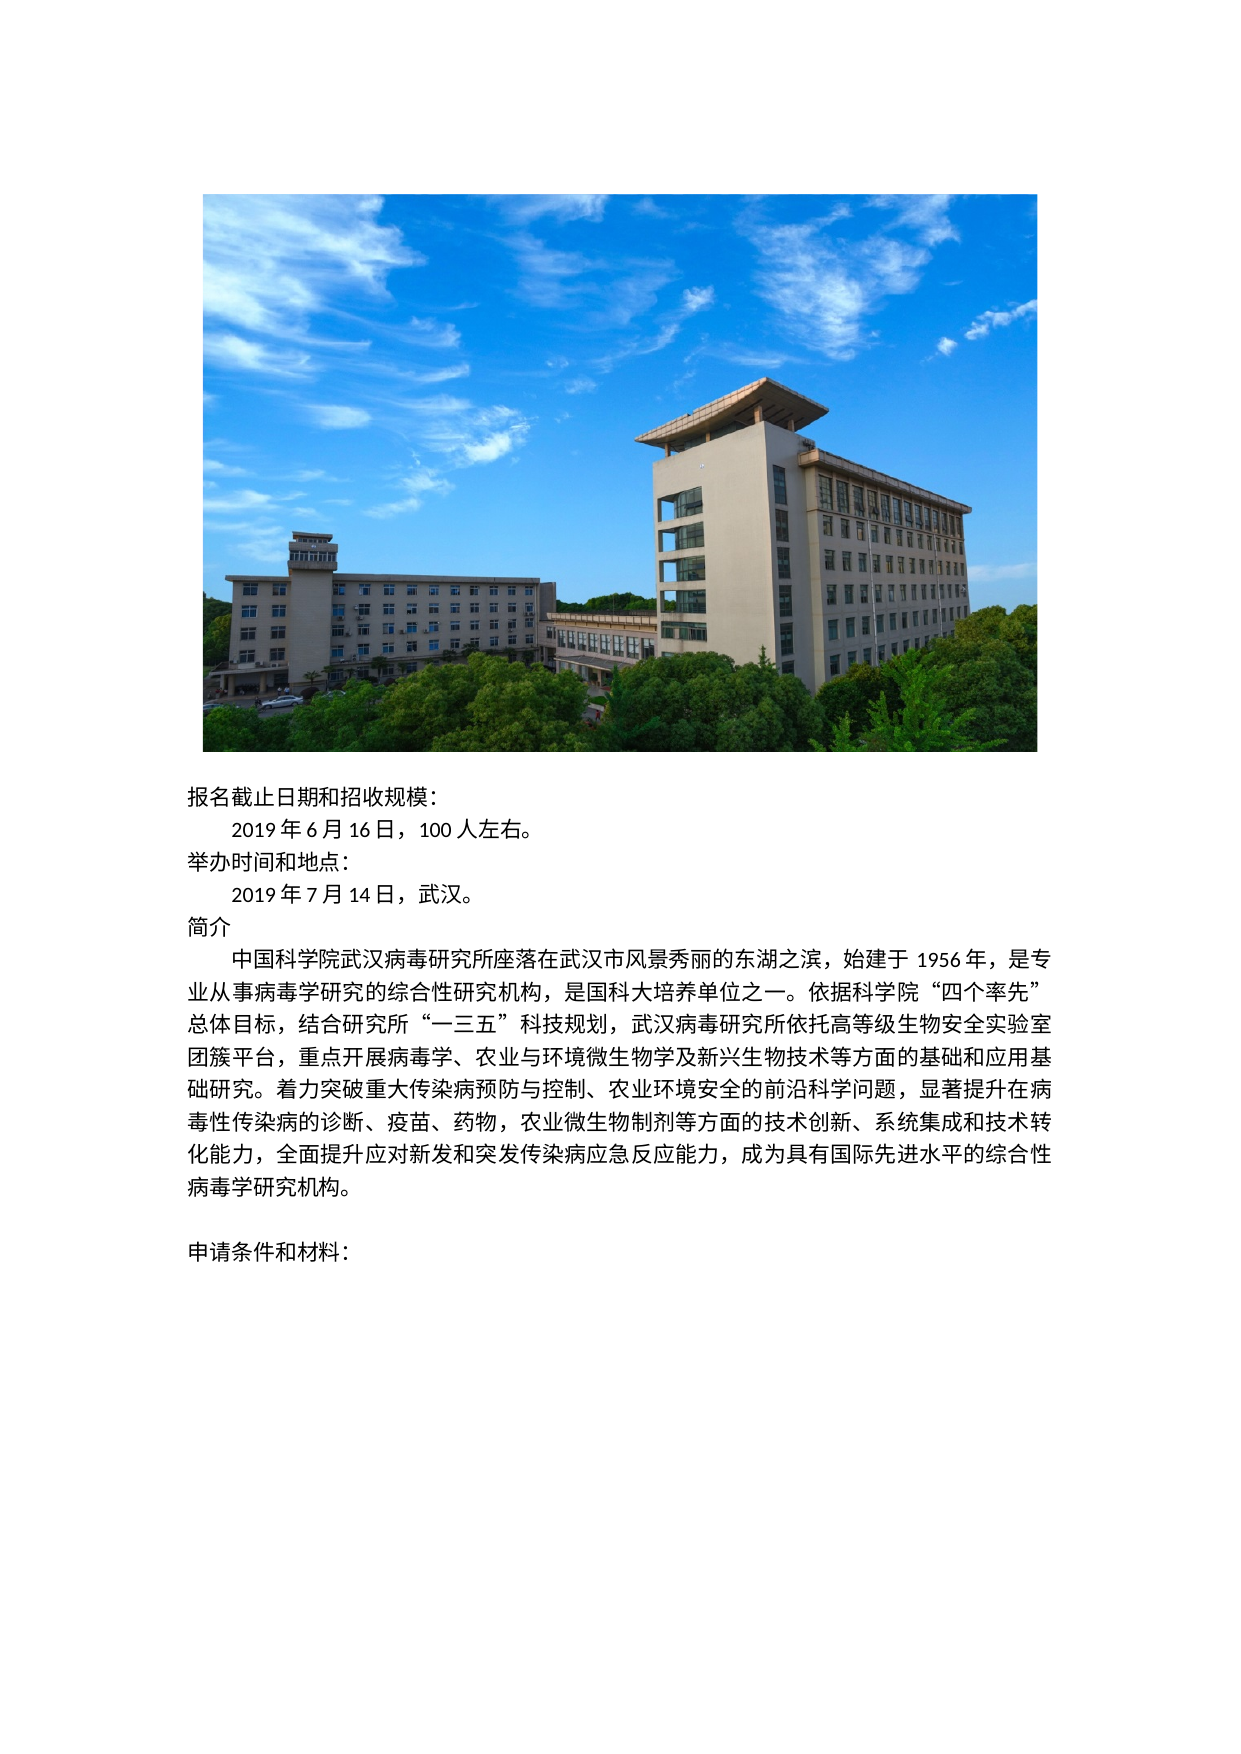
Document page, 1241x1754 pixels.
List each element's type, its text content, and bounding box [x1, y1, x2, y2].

text 2019年6月16日，100人左右。 [187, 812, 1053, 844]
text 中国科学院武汉病毒研究所座落在武汉市风景秀丽的东湖之滨，始建于1956年，是专业从事病毒学研究的综合性研究机构，是国科大培养单位之一。依据科学院“四个率先”总体目标，结合研究所“一三五”科技规划，武汉病毒研究所依托高等级生物安全实验室团簇平台，重点开展病毒学、农业与环境微生物学及新兴生物技术等方面的基础和应用基础研究。着力突破重大传染病预防与控制、农业环境安全的前沿科学问题，显著提升在病毒性传染病的诊断、疫苗、药物，农业微生物制剂等方面的技术创新、系统集成和技术转化能力，全面提升应对新发和突发传染病应急反应能力，成为具有国际先进水平的综合性病毒学研究机构。 [187, 942, 1053, 1202]
text 举办时间和地点： [187, 844, 1053, 877]
text 2019年7月14日，武汉。 [187, 877, 1053, 909]
text 报名截止日期和招收规模： [187, 779, 1053, 812]
text 简介 [187, 909, 1053, 942]
text 申请条件和材料： [187, 1234, 1053, 1267]
picture [202, 194, 1038, 752]
